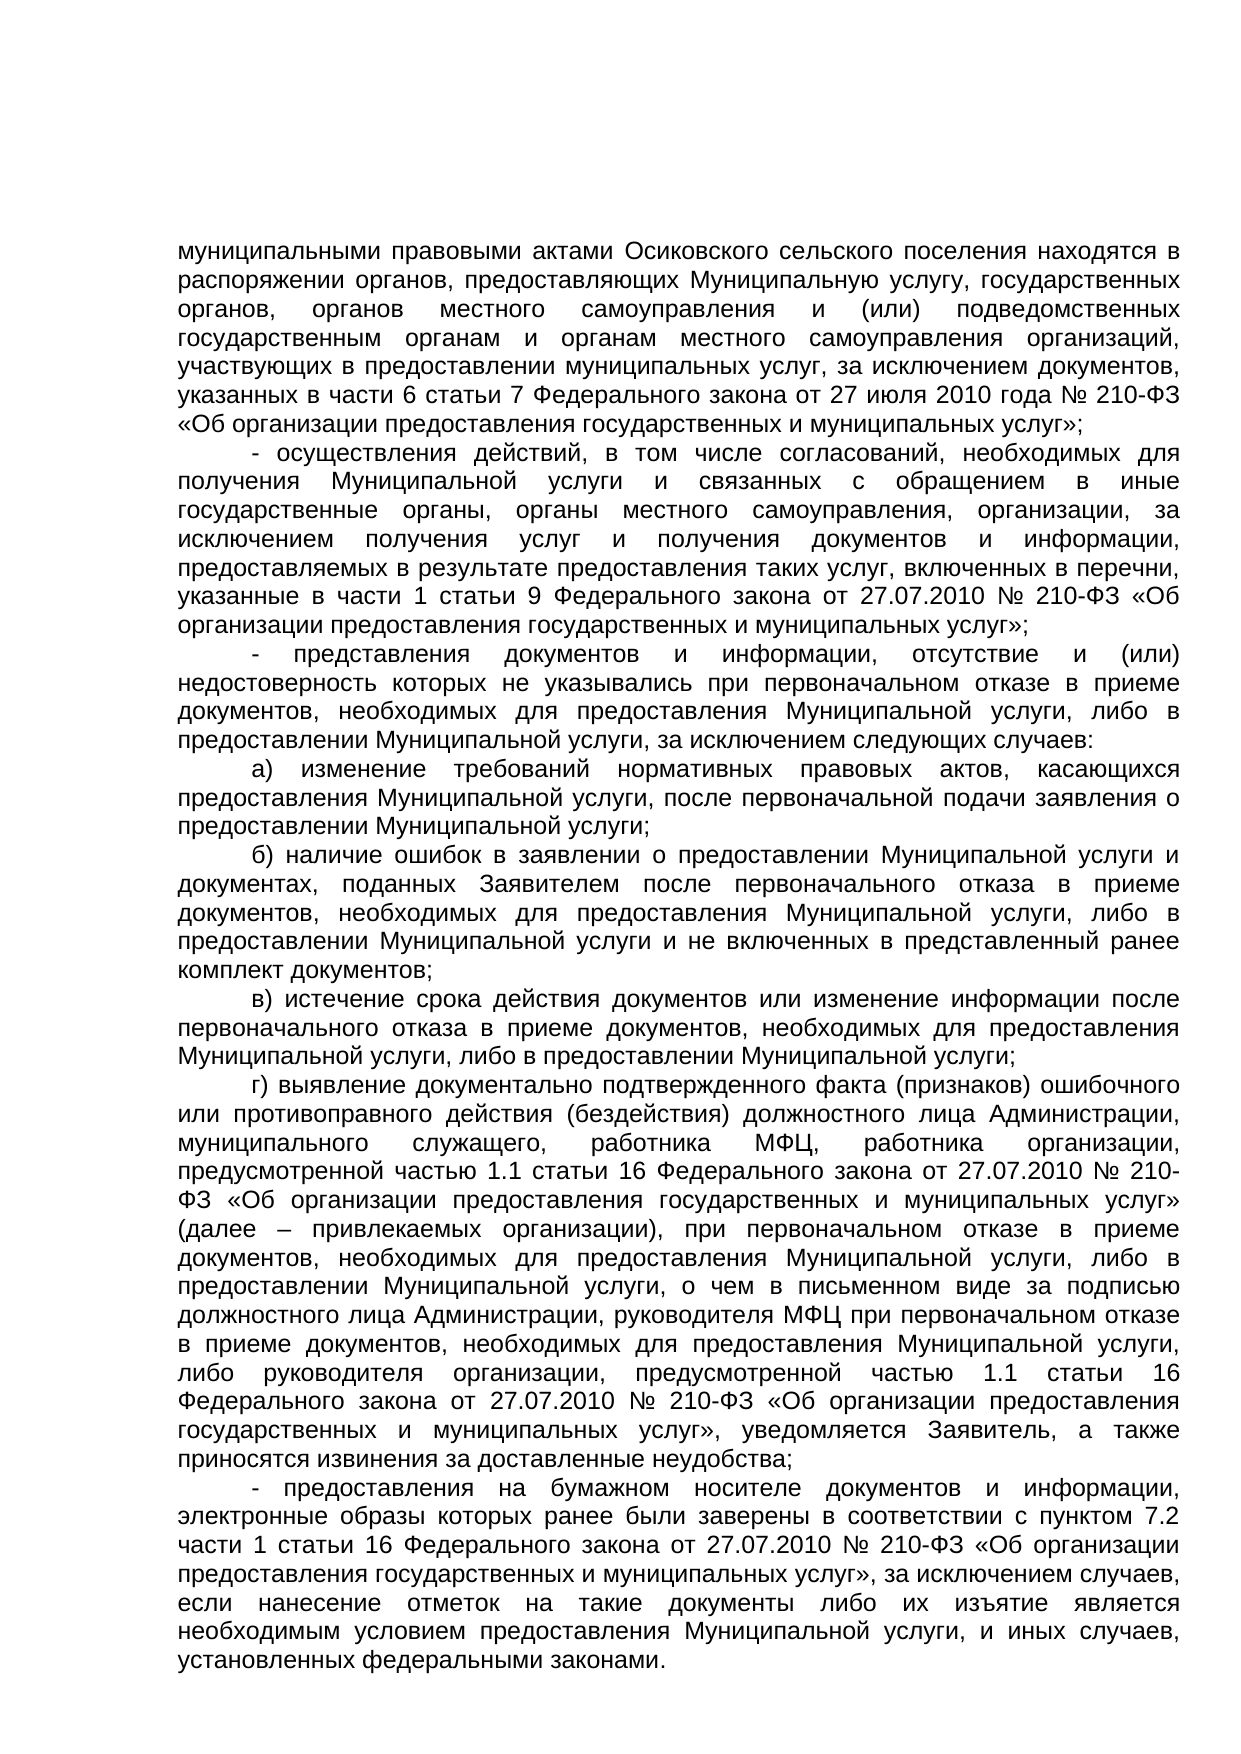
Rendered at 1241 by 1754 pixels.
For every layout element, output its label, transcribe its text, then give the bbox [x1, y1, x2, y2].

text - представления документов и информации, отсутствие и (или) недостоверность которых не указывались при первоначальном отказе в приеме документов, необходимых для предоставления Муниципальной услуги, либо в предоставлении Муниципальной услуги, за исключением следующих случаев: [177, 639, 1181, 754]
text в) истечение срока действия документов или изменение информации после первоначального отказа в приеме документов, необходимых для предоставления Муниципальной услуги, либо в предоставлении Муниципальной услуги; [177, 984, 1181, 1070]
text б) наличие ошибок в заявлении о предоставлении Муниципальной услуги и документах, поданных Заявителем после первоначального отказа в приеме документов, необходимых для предоставления Муниципальной услуги, либо в предоставлении Муниципальной услуги и не включенных в представленный ранее комплект документов; [177, 840, 1181, 984]
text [177, 236, 1181, 437]
text г) выявление документально подтвержденного факта (признаков) ошибочного или противоправного действия (бездействия) должностного лица Администрации, муниципального служащего, работника МФЦ, работника организации, предусмотренной частью 1.1 статьи 16 Федерального закона от 27.07.2010 № 210-ФЗ «Об организации предоставления государственных и муниципальных услуг» (далее – привлекаемых организации), при первоначальном отказе в приеме документов, необходимых для предоставления Муниципальной услуги, либо в предоставлении Муниципальной услуги, о чем в письменном виде за подписью должностного лица Администрации, руководителя МФЦ при первоначальном отказе в приеме документов, необходимых для предоставления Муниципальной услуги, либо руководителя организации, предусмотренной частью 1.1 статьи 16 Федерального закона от 27.07.2010 № 210-ФЗ «Об организации предоставления государственных и муниципальных услуг», уведомляется Заявитель, а также приносятся извинения за доставленные неудобства; [177, 1070, 1181, 1472]
text а) изменение требований нормативных правовых актов, касающихся предоставления Муниципальной услуги, после первоначальной подачи заявления о предоставлении Муниципальной услуги; [177, 754, 1181, 840]
text - предоставления на бумажном носителе документов и информации, электронные образы которых ранее были заверены в соответствии с пунктом 7.2 части 1 статьи 16 Федерального закона от 27.07.2010 № 210-ФЗ «Об организации предоставления государственных и муниципальных услуг», за исключением случаев, если нанесение отметок на такие документы либо их изъятие является необходимым условием предоставления Муниципальной услуги, и иных случаев, установленных федеральными законами. [177, 1472, 1181, 1674]
text - осуществления действий, в том числе согласований, необходимых для получения Муниципальной услуги и связанных с обращением в иные государственные органы, органы местного самоуправления, организации, за исключением получения услуг и получения документов и информации, предоставляемых в результате предоставления таких услуг, включенных в перечни, указанные в части 1 статьи 9 Федерального закона от 27.07.2010 № 210-ФЗ «Об организации предоставления государственных и муниципальных услуг»; [177, 437, 1181, 639]
